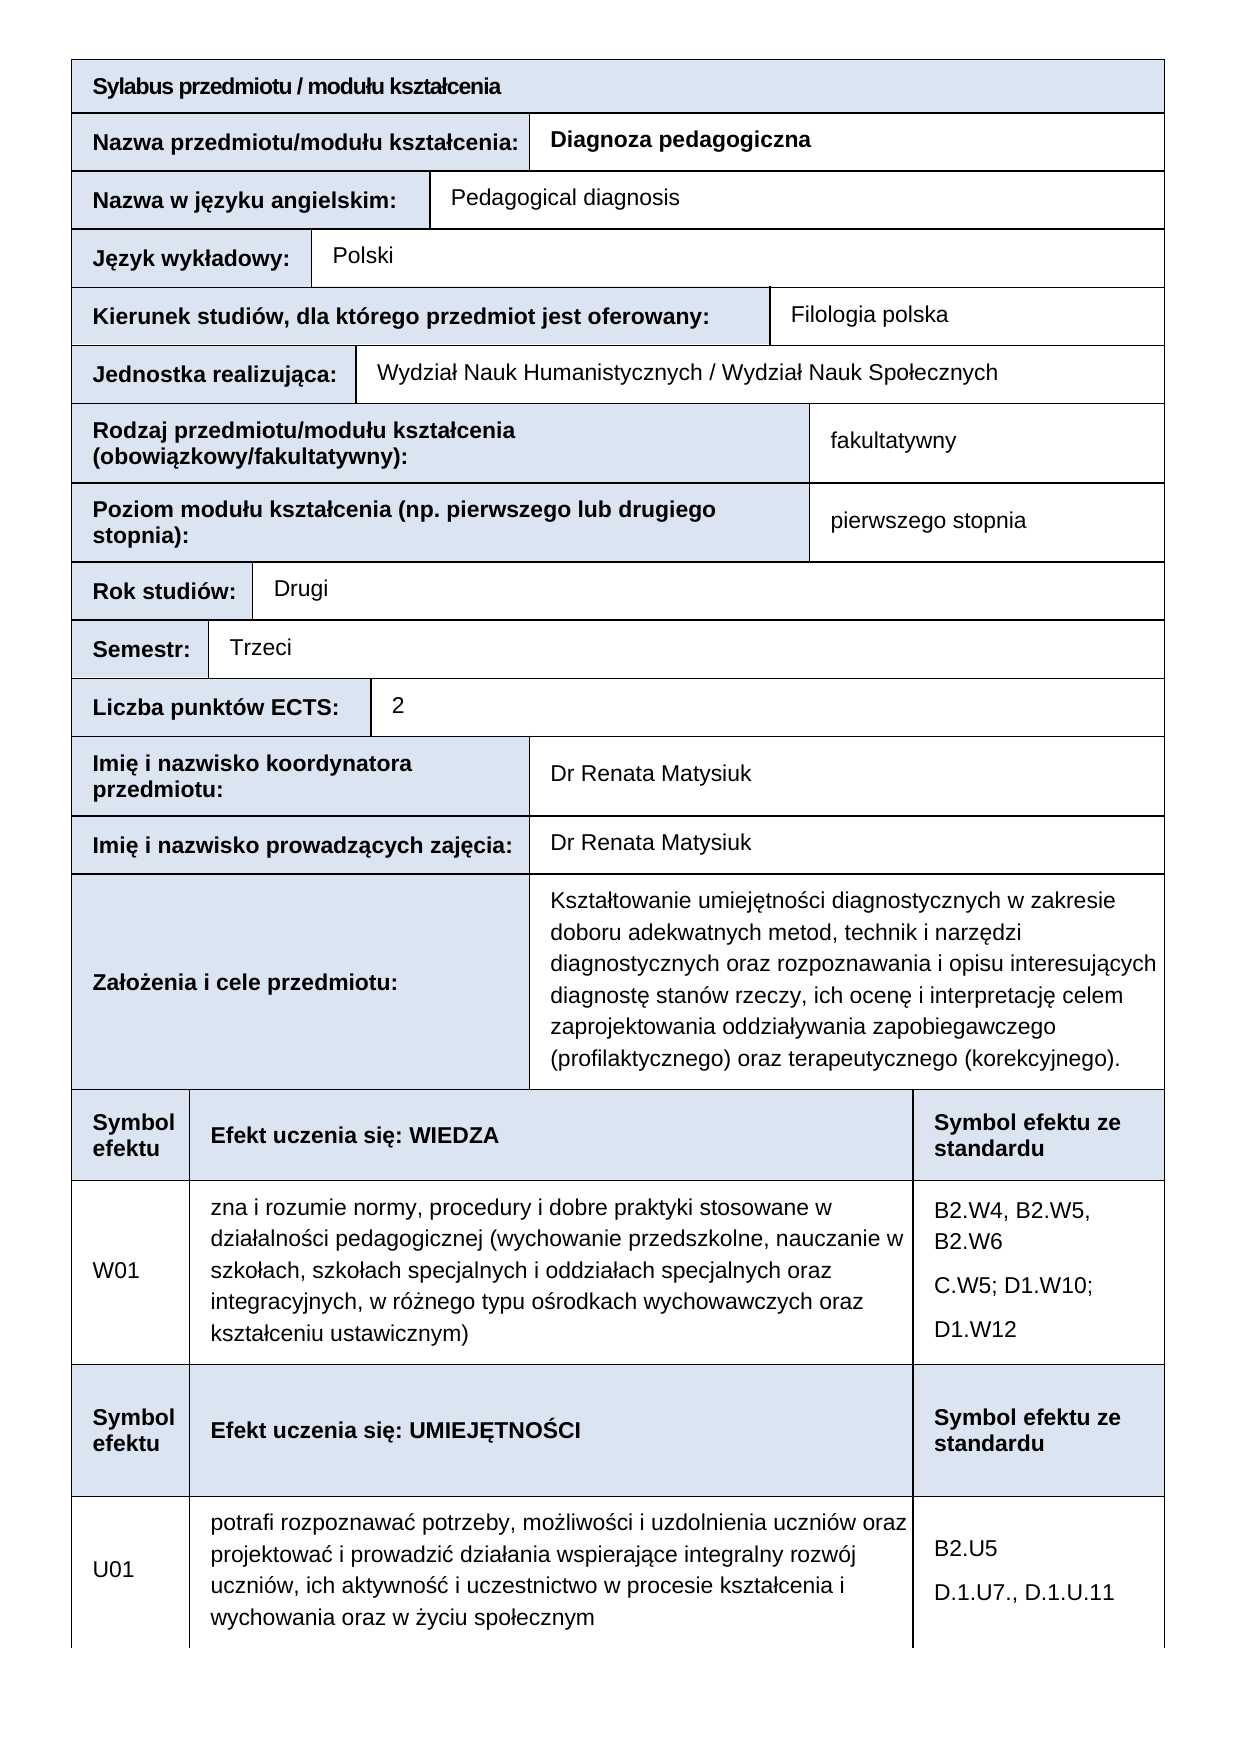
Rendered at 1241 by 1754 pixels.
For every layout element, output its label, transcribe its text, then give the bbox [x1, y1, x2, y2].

table_cell Rok studiów: [72, 563, 252, 619]
table_cell zna i rozumie normy, procedury i dobre praktyki stosowane w działalności pedagogicznej (wychowanie przedszkolne, nauczanie w szkołach, szkołach specjalnych i oddziałach specjalnych oraz integracyjnych, w różnego typu ośrodkach wychowawczych oraz kształceniu ustawicznym) [190, 1181, 912, 1364]
table_cell W01 [72, 1181, 189, 1364]
table_cell Symbol efektu [72, 1365, 189, 1496]
table_cell Symbol efektu ze standardu [914, 1365, 1164, 1496]
table_cell Pedagogical diagnosis [431, 172, 1164, 228]
table_cell Kształtowanie umiejętności diagnostycznych w zakresie doboru adekwatnych metod, technik i narzędzi diagnostycznych oraz rozpoznawania i opisu interesujących diagnostę stanów rzeczy, ich ocenę i interpretację celem zaprojektowania oddziaływania zapobiegawczego (profilaktycznego) oraz terapeutycznego (korekcyjnego). [530, 875, 1164, 1089]
table_cell Imię i nazwisko prowadzących zajęcia: [72, 817, 529, 873]
table_cell Filologia polska [771, 288, 1164, 344]
table_cell B2.W4, B2.W5, B2.W6 C.W5; D1.W10; D1.W12 [914, 1181, 1164, 1364]
table_cell Dr Renata Matysiuk [530, 737, 1164, 815]
table_cell Poziom modułu kształcenia (np. pierwszego lub drugiego stopnia): [72, 484, 809, 561]
table_cell Drugi [253, 563, 1164, 619]
table_header Sylabus przedmiotu / modułu kształcenia [72, 60, 1164, 112]
table_cell Diagnoza pedagogiczna [530, 114, 1164, 170]
table_cell Dr Renata Matysiuk [530, 817, 1164, 873]
table_cell Nazwa w języku angielskim: [72, 172, 429, 228]
table_cell Efekt uczenia się: UMIEJĘTNOŚCI [190, 1365, 912, 1496]
table_cell Założenia i cele przedmiotu: [72, 875, 529, 1089]
table_cell Polski [312, 230, 1164, 286]
table_cell U01 [72, 1497, 189, 1648]
table_cell Rodzaj przedmiotu/modułu kształcenia (obowiązkowy/fakultatywny): [72, 404, 809, 482]
table_cell Efekt uczenia się: WIEDZA [190, 1090, 912, 1180]
table_cell Symbol efektu [72, 1090, 189, 1180]
table_cell Język wykładowy: [72, 230, 311, 286]
table_cell Imię i nazwisko koordynatora przedmiotu: [72, 737, 529, 815]
table_cell Kierunek studiów, dla którego przedmiot jest oferowany: [72, 288, 769, 344]
table_cell Wydział Nauk Humanistycznych / Wydział Nauk Społecznych [357, 346, 1164, 403]
table_cell 2 [372, 679, 1164, 736]
table_cell fakultatywny [810, 404, 1164, 482]
table_cell Nazwa przedmiotu/modułu kształcenia: [72, 114, 529, 170]
table_cell Semestr: [72, 621, 208, 677]
table_cell Liczba punktów ECTS: [72, 679, 370, 736]
table_cell Jednostka realizująca: [72, 346, 355, 403]
table_cell B2.U5 D.1.U7., D.1.U.11 [914, 1497, 1164, 1648]
table_cell Symbol efektu ze standardu [914, 1090, 1164, 1180]
table_cell potrafi rozpoznawać potrzeby, możliwości i uzdolnienia uczniów oraz projektować i prowadzić działania wspierające integralny rozwój uczniów, ich aktywność i uczestnictwo w procesie kształcenia i wychowania oraz w życiu społecznym [190, 1497, 912, 1648]
table_cell Trzeci [209, 621, 1164, 677]
table_cell pierwszego stopnia [810, 484, 1164, 561]
